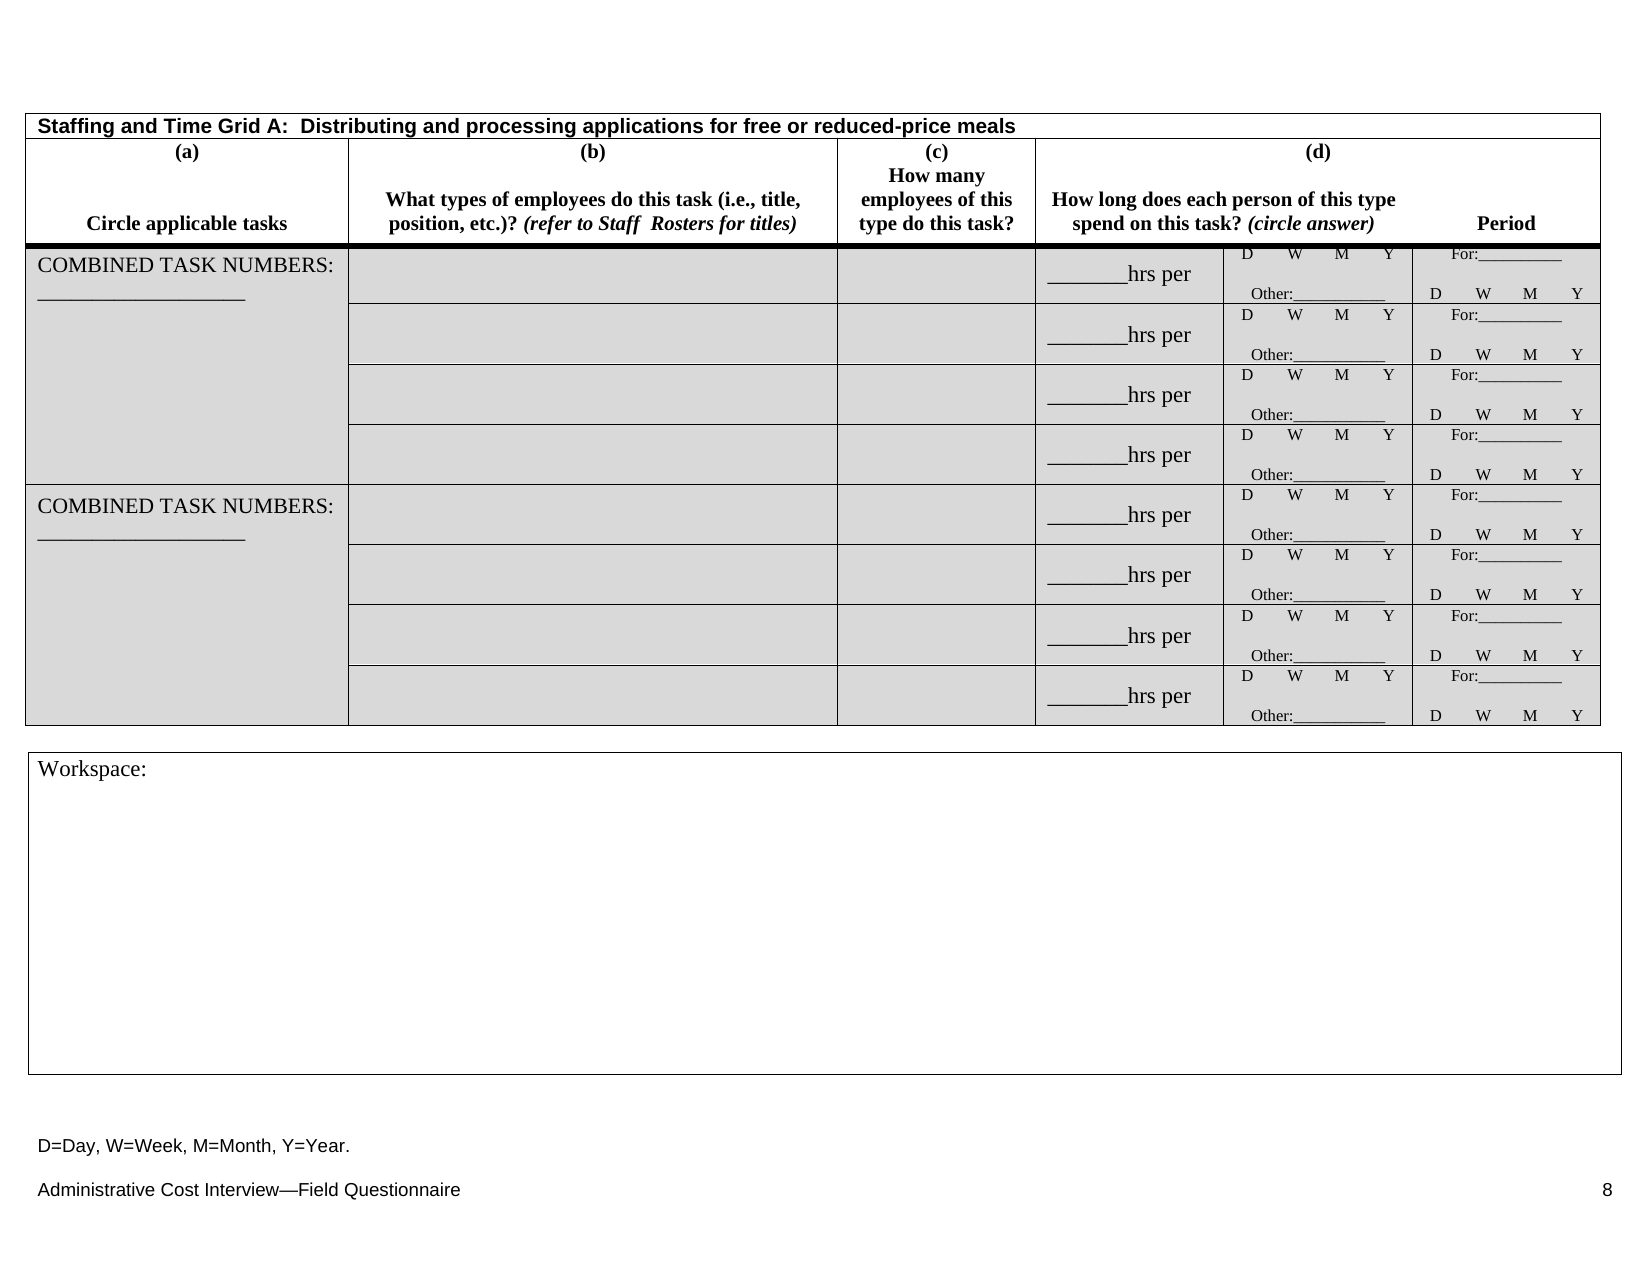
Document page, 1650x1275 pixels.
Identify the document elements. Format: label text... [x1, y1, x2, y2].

table_cell D W M Y Other:___________ [1224, 249, 1412, 303]
table_cell (b) [349, 139, 837, 163]
table_cell For:__________ D W M Y [1413, 666, 1600, 725]
table_cell [838, 304, 1035, 363]
table_cell For:__________ D W M Y [1413, 545, 1600, 604]
table_cell [349, 249, 837, 303]
table_cell _______hrs per [1036, 304, 1223, 363]
table_cell (c) [838, 139, 1035, 163]
table_cell For:__________ D W M Y [1413, 425, 1600, 484]
table_cell For:__________ D W M Y [1413, 249, 1600, 303]
table_cell D W M Y Other:___________ [1224, 666, 1412, 725]
table_cell COMBINED TASK NUMBERS: ___________________ [26, 485, 348, 725]
table_cell [349, 365, 837, 424]
table_cell D W M Y Other:___________ [1224, 365, 1412, 424]
table_cell D W M Y Other:___________ [1224, 605, 1412, 664]
table_cell What types of employees do this task (i.e., title, position, etc.)? (refer to Staff Rosters for titles) [349, 163, 837, 243]
table_cell For:__________ D W M Y [1413, 605, 1600, 664]
table_cell For:__________ D W M Y [1413, 485, 1600, 544]
table_cell [838, 545, 1035, 604]
table_cell [349, 605, 837, 664]
table_cell (a) [26, 139, 348, 163]
table_cell COMBINED TASK NUMBERS: ___________________ [26, 249, 348, 484]
table_cell _______hrs per [1036, 605, 1223, 664]
table_cell _______hrs per [1036, 666, 1223, 725]
table_cell [838, 666, 1035, 725]
table_cell _______hrs per [1036, 425, 1223, 484]
table_cell _______hrs per [1036, 365, 1223, 424]
table_cell For:__________ D W M Y [1413, 304, 1600, 363]
table_cell [838, 249, 1035, 303]
table_cell Circle applicable tasks [26, 163, 348, 243]
table_cell For:__________ D W M Y [1413, 365, 1600, 424]
table_cell [349, 485, 837, 544]
table_cell How many employees of this type do this task? [838, 163, 1035, 243]
table_cell [838, 425, 1035, 484]
text Workspace: [29, 753, 1621, 782]
table_cell _______hrs per [1036, 545, 1223, 604]
table_cell D W M Y Other:___________ [1224, 545, 1412, 604]
table_cell (d) [1036, 139, 1600, 163]
table_cell [838, 605, 1035, 664]
table_cell _______hrs per [1036, 485, 1223, 544]
table_cell [349, 425, 837, 484]
table_cell D W M Y Other:___________ [1224, 485, 1412, 544]
table_cell [349, 666, 837, 725]
table_cell How long does each person of this type spend on this task? (circle answer) [1036, 163, 1412, 243]
table_cell [349, 304, 837, 363]
table_header Staffing and Time Grid A: Distributing and processing applications for free or reduced-price meals [26, 114, 1600, 137]
table_cell [349, 545, 837, 604]
table_cell _______hrs per [1036, 249, 1223, 303]
table_cell Period [1412, 163, 1600, 243]
table_cell [838, 485, 1035, 544]
table_cell [838, 365, 1035, 424]
table_cell D W M Y Other:___________ [1224, 425, 1412, 484]
table_cell D W M Y Other:___________ [1224, 304, 1412, 363]
